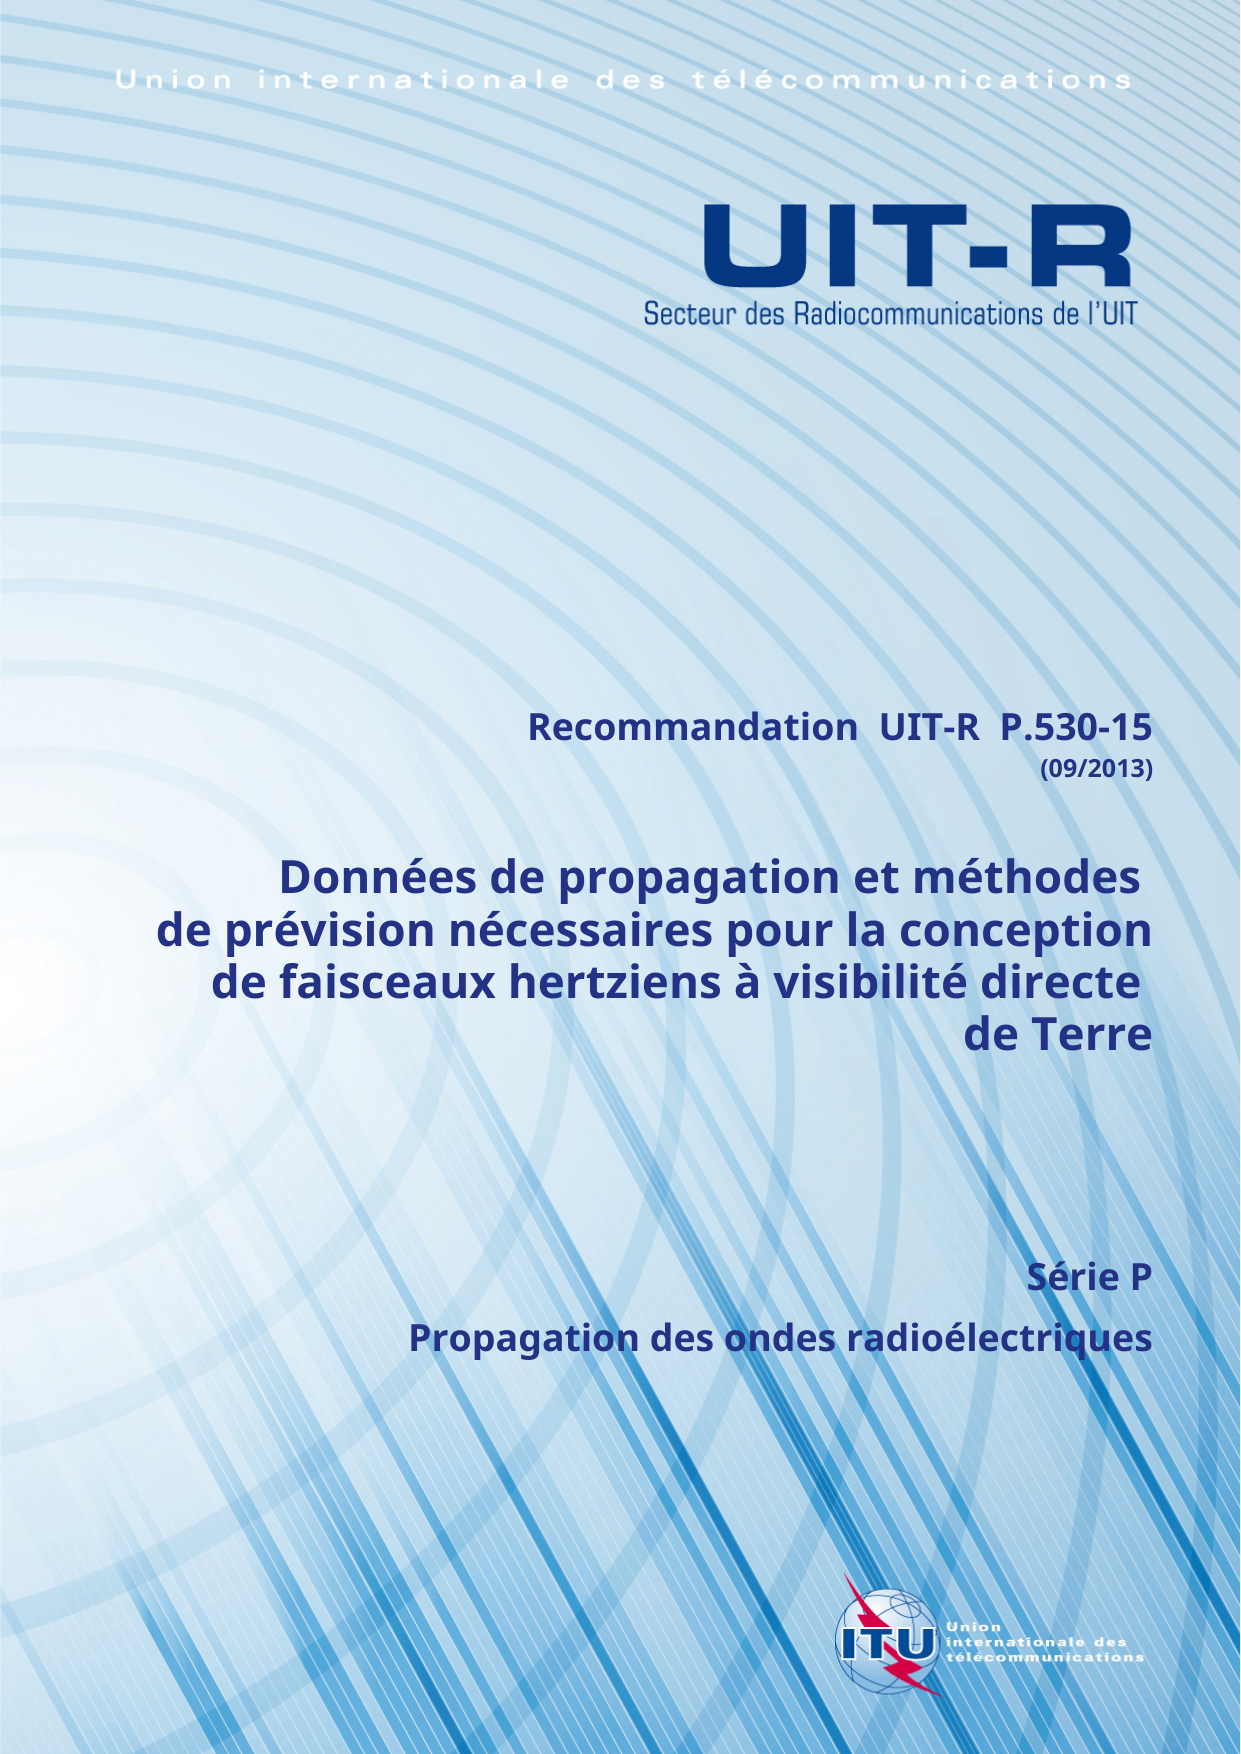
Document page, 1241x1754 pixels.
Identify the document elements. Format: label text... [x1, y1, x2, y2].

table_header Recommandation UIT-R P.530-15 (09/2013) [114, 609, 1164, 783]
table_cell Série P Propagation des ondes radioélectriques [114, 1121, 1164, 1361]
table_cell Données de propagation et méthodes de prévision nécessaires pour la conception de faisceaux hertziens à visibilité directe de Terre [114, 784, 1164, 1121]
picture [0, 0, 1241, 1754]
